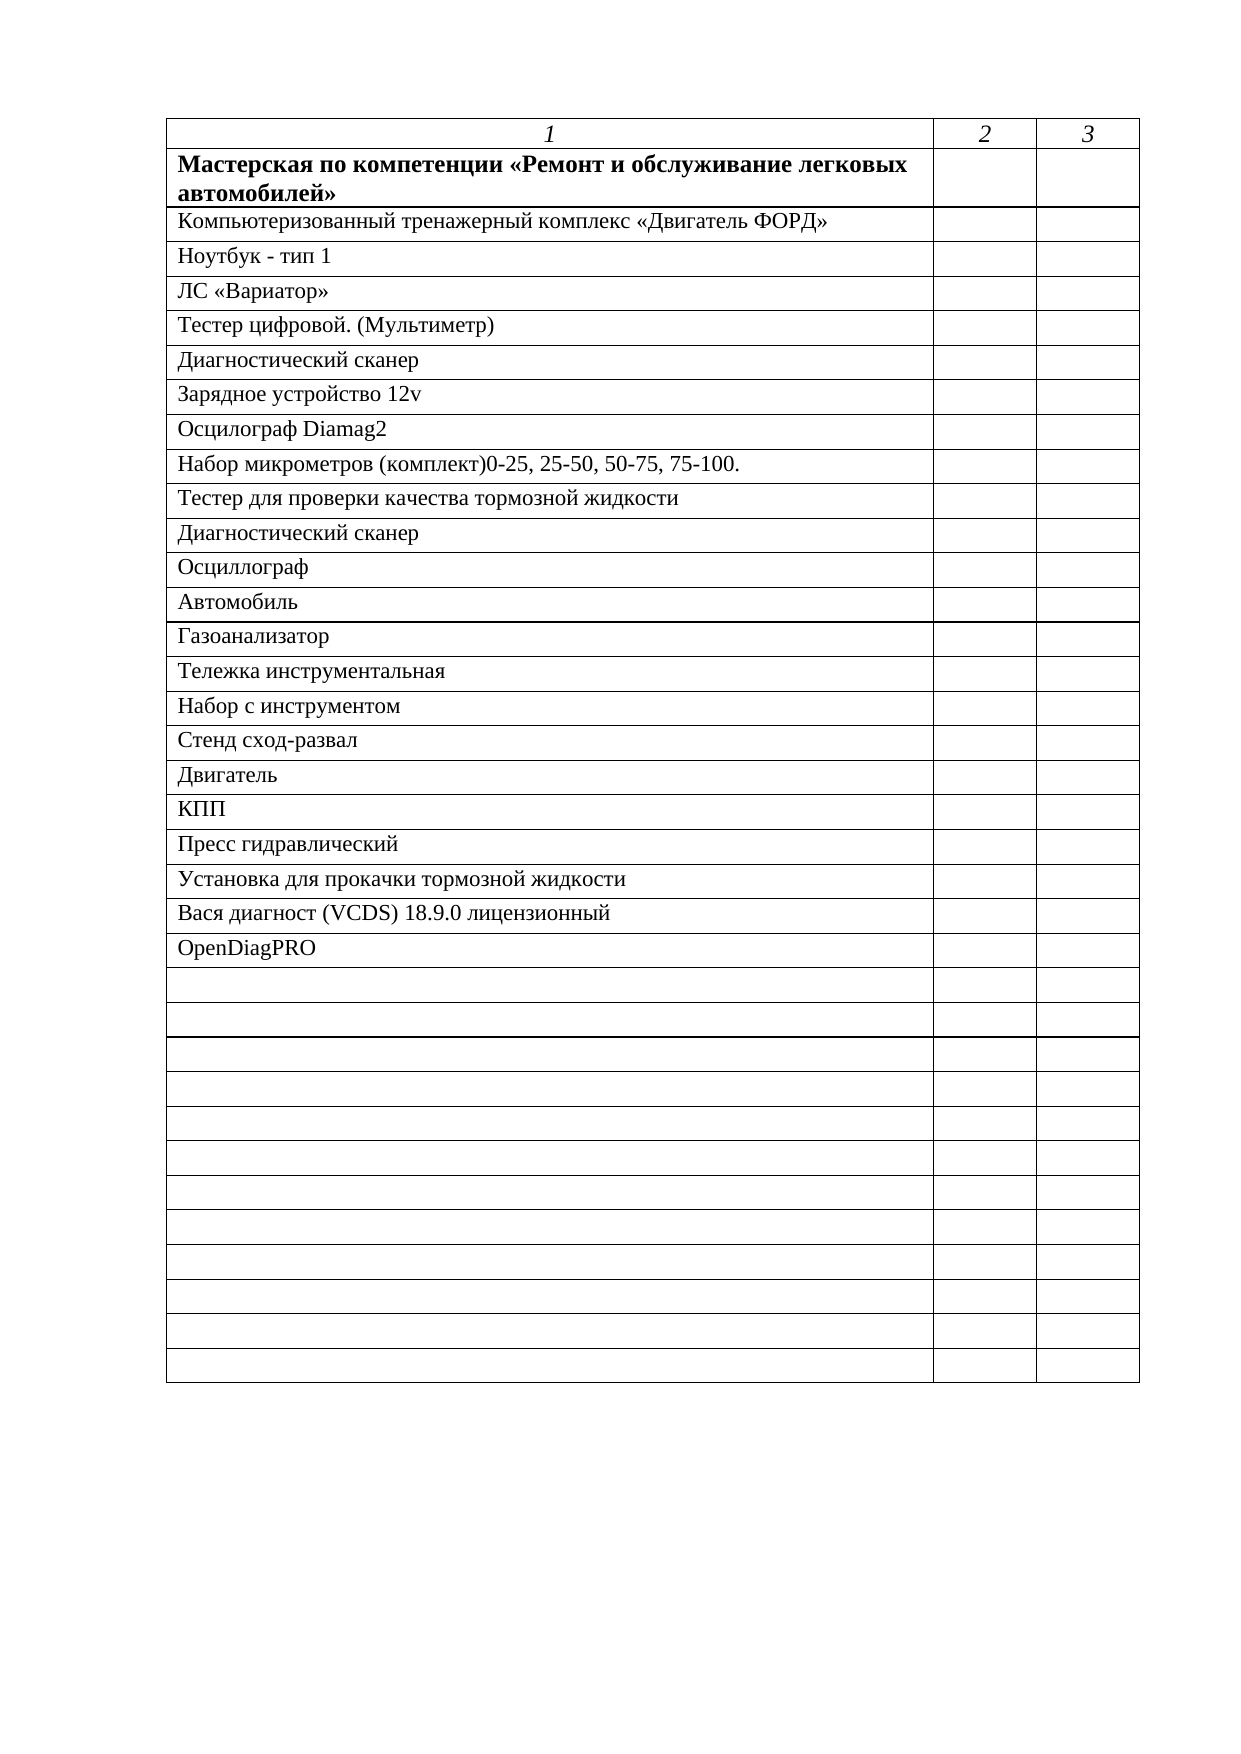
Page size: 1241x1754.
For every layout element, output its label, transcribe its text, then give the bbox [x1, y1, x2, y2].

table_cell [1037, 692, 1139, 725]
table_cell [934, 588, 1036, 621]
table_cell [1037, 830, 1139, 863]
table_cell [934, 795, 1036, 829]
table_cell Пресс гидравлический [167, 830, 933, 863]
table_cell Мастерская по компетенции «Ремонт и обслуживание легковых автомобилей» [167, 149, 933, 206]
table_cell [167, 1003, 933, 1036]
table_cell [934, 1280, 1036, 1313]
table_cell [934, 553, 1036, 587]
table_cell [1037, 726, 1139, 760]
table_cell Компьютеризованный тренажерный комплекс «Двигатель ФОРД» [167, 208, 933, 241]
table_cell Вася диагност (VCDS) 18.9.0 лицензионный [167, 899, 933, 933]
table_cell Зарядное устройство 12v [167, 380, 933, 414]
table_cell [1037, 1176, 1139, 1209]
table_cell [1037, 450, 1139, 483]
table_cell [1037, 1314, 1139, 1348]
table_cell OpenDiagPRO [167, 934, 933, 967]
table_cell [934, 1141, 1036, 1175]
table_cell [934, 484, 1036, 518]
table_cell [1037, 865, 1139, 898]
table_cell [934, 830, 1036, 863]
table_cell [1037, 1141, 1139, 1175]
table_cell [934, 380, 1036, 414]
table_cell [1037, 761, 1139, 794]
table_cell [1037, 1038, 1139, 1071]
table_cell Набор с инструментом [167, 692, 933, 725]
table_cell Автомобиль [167, 588, 933, 621]
table_cell [1037, 623, 1139, 656]
table_cell [1037, 277, 1139, 310]
table_cell [934, 761, 1036, 794]
table_cell 2 [934, 119, 1036, 148]
table_cell [934, 208, 1036, 241]
table_cell [934, 415, 1036, 448]
table_cell [934, 1003, 1036, 1036]
table_cell Диагностический сканер [167, 346, 933, 379]
table_cell Тестер цифровой. (Мультиметр) [167, 311, 933, 345]
table_cell [934, 346, 1036, 379]
table_cell [1037, 311, 1139, 345]
table_cell [934, 934, 1036, 967]
table_cell [1037, 415, 1139, 448]
table_cell [167, 1038, 933, 1071]
table_cell [934, 1107, 1036, 1140]
table_cell [1037, 1003, 1139, 1036]
table_cell [1037, 484, 1139, 518]
table_cell [167, 1245, 933, 1278]
table_cell Тележка инструментальная [167, 657, 933, 691]
table_cell [1037, 553, 1139, 587]
table_cell [1037, 346, 1139, 379]
table_cell 3 [1037, 119, 1139, 148]
table_cell [1037, 208, 1139, 241]
table_cell Установка для прокачки тормозной жидкости [167, 865, 933, 898]
table_cell [934, 277, 1036, 310]
table_cell [934, 519, 1036, 552]
table_cell [167, 1141, 933, 1175]
table_cell [1037, 657, 1139, 691]
table_cell Тестер для проверки качества тормозной жидкости [167, 484, 933, 518]
table_cell [934, 1210, 1036, 1244]
table_cell Диагностический сканер [167, 519, 933, 552]
table_cell [934, 1072, 1036, 1106]
table_cell [1037, 588, 1139, 621]
table_cell [1037, 1245, 1139, 1278]
table_cell [167, 1072, 933, 1106]
table_cell [934, 623, 1036, 656]
table_cell [167, 1107, 933, 1140]
table_cell [934, 311, 1036, 345]
table_cell [1037, 1107, 1139, 1140]
table_cell Набор микрометров (комплект)0-25, 25-50, 50-75, 75-100. [167, 450, 933, 483]
table_cell Газоанализатор [167, 623, 933, 656]
table_cell [1037, 380, 1139, 414]
table_cell [167, 1314, 933, 1348]
table_cell [934, 726, 1036, 760]
table_cell [1037, 519, 1139, 552]
table_cell [1037, 1072, 1139, 1106]
table_cell ЛС «Вариатор» [167, 277, 933, 310]
table_cell Осцилограф Diamag2 [167, 415, 933, 448]
table_cell [934, 450, 1036, 483]
table_cell [934, 1038, 1036, 1071]
table_cell [1037, 968, 1139, 1002]
table_cell Двигатель [167, 761, 933, 794]
table_cell [167, 1210, 933, 1244]
table_cell [934, 657, 1036, 691]
table_cell [934, 899, 1036, 933]
table_cell [934, 1176, 1036, 1209]
table_cell [934, 865, 1036, 898]
table_cell [934, 1314, 1036, 1348]
table_cell [1037, 1349, 1139, 1382]
table_cell [167, 968, 933, 1002]
table_cell Ноутбук - тип 1 [167, 242, 933, 276]
table_cell [1037, 242, 1139, 276]
table_cell [1037, 149, 1139, 206]
table_cell [1037, 795, 1139, 829]
table_cell [934, 968, 1036, 1002]
table_cell [1037, 1280, 1139, 1313]
table_cell [1037, 1210, 1139, 1244]
table_cell [934, 149, 1036, 206]
table_cell 1 [167, 119, 933, 148]
table_cell Осциллограф [167, 553, 933, 587]
table_cell [167, 1176, 933, 1209]
table_cell [167, 1349, 933, 1382]
table_cell [934, 242, 1036, 276]
table_cell [934, 692, 1036, 725]
table_cell [1037, 899, 1139, 933]
table_cell [167, 1280, 933, 1313]
table_cell КПП [167, 795, 933, 829]
table_cell [934, 1245, 1036, 1278]
table_cell [1037, 934, 1139, 967]
table_cell [934, 1349, 1036, 1382]
table_cell Стенд сход-развал [167, 726, 933, 760]
